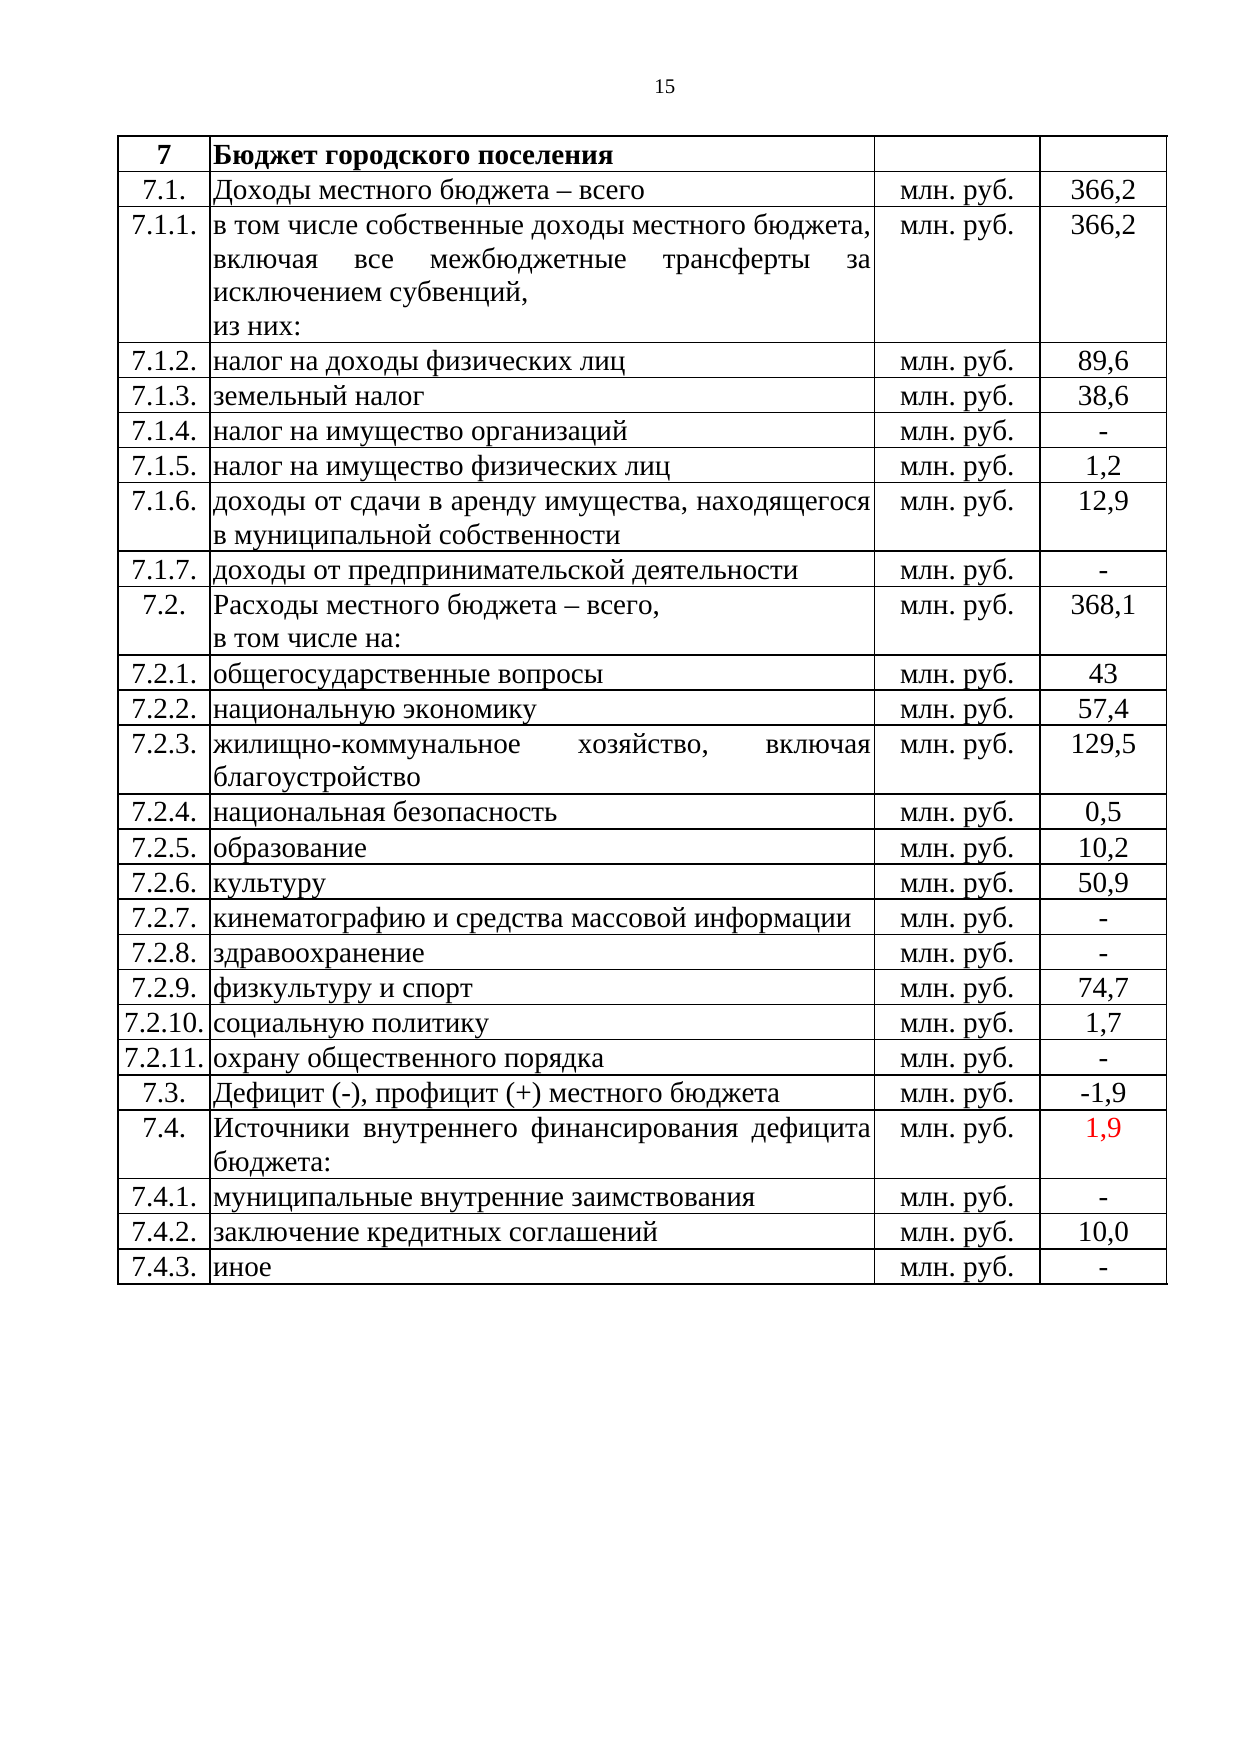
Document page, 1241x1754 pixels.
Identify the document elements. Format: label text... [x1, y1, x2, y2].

table_cell млн. руб. [875, 691, 1039, 724]
table_cell 43 [1041, 656, 1166, 689]
table_cell 129,5 [1041, 726, 1166, 793]
table_cell 7.3. [119, 1076, 209, 1109]
table_cell млн. руб. [875, 830, 1039, 863]
table_cell доходы от сдачи в аренду имущества, находящегося в муниципальной собственности [211, 483, 874, 550]
table_cell млн. руб. [875, 343, 1039, 376]
table_cell национальная безопасность [211, 795, 874, 828]
table_cell 7.4.3. [119, 1250, 209, 1283]
table_cell млн. руб. [875, 1111, 1039, 1178]
table_cell 7.1.2. [119, 343, 209, 376]
table_cell общегосударственные вопросы [211, 656, 874, 689]
table_cell Бюджет городского поселения [211, 137, 874, 171]
table_cell млн. руб. [875, 1005, 1039, 1039]
table_cell млн. руб. [875, 970, 1039, 1004]
table_cell -1,9 [1041, 1076, 1166, 1109]
table_cell налог на имущество физических лиц [211, 448, 874, 482]
table_cell 7.1.7. [119, 552, 209, 586]
table_cell 89,6 [1041, 343, 1166, 376]
table_cell - [1041, 1040, 1166, 1074]
table_cell - [1041, 935, 1166, 968]
table_cell млн. руб. [875, 1179, 1039, 1213]
table_cell - [1041, 552, 1166, 586]
table_cell 7.2.9. [119, 970, 209, 1004]
table_cell Дефицит (-), профицит (+) местного бюджета [211, 1076, 874, 1109]
table_cell млн. руб. [875, 1214, 1039, 1248]
table_cell 7.2.8. [119, 935, 209, 968]
table_cell 7.2.11. [119, 1040, 209, 1074]
table_cell иное [211, 1250, 874, 1283]
table_cell 7.2.5. [119, 830, 209, 863]
table_cell физкультуру и спорт [211, 970, 874, 1004]
table_cell млн. руб. [875, 483, 1039, 550]
table_cell 10,2 [1041, 830, 1166, 863]
table_cell млн. руб. [875, 413, 1039, 447]
table_cell здравоохранение [211, 935, 874, 968]
table_cell - [1041, 413, 1166, 447]
table_cell - [1041, 1179, 1166, 1213]
table_cell 0,5 [1041, 795, 1166, 828]
table_cell налог на доходы физических лиц [211, 343, 874, 376]
table_cell млн. руб. [875, 1076, 1039, 1109]
table_cell 7 [119, 137, 209, 171]
table_cell социальную политику [211, 1005, 874, 1039]
table_cell 1,9 [1041, 1111, 1166, 1178]
table_cell национальную экономику [211, 691, 874, 724]
table_cell млн. руб. [875, 795, 1039, 828]
table_cell млн. руб. [875, 726, 1039, 793]
table_cell 7.1. [119, 172, 209, 206]
table_cell 57,4 [1041, 691, 1166, 724]
table_cell культуру [211, 865, 874, 898]
table_cell 7.2. [119, 587, 209, 654]
table_cell 1,2 [1041, 448, 1166, 482]
table_cell 7.2.3. [119, 726, 209, 793]
table_cell млн. руб. [875, 587, 1039, 654]
table_cell Источники внутреннего финансирования дефицита бюджета: [211, 1111, 874, 1178]
table_cell охрану общественного порядка [211, 1040, 874, 1074]
table_cell 10,0 [1041, 1214, 1166, 1248]
table_cell 38,6 [1041, 378, 1166, 412]
table_cell млн. руб. [875, 172, 1039, 206]
table_cell 366,2 [1041, 207, 1166, 341]
table_cell 7.1.4. [119, 413, 209, 447]
table_cell образование [211, 830, 874, 863]
table_cell 7.2.7. [119, 900, 209, 933]
table_cell в том числе собственные доходы местного бюджета, включая все межбюджетные трансферты за исключением субвенций, из них: [211, 207, 874, 341]
table_cell - [1041, 1250, 1166, 1283]
table_cell 12,9 [1041, 483, 1166, 550]
table_cell млн. руб. [875, 1040, 1039, 1074]
table_cell - [1041, 900, 1166, 933]
table_cell млн. руб. [875, 448, 1039, 482]
table_cell 7.1.3. [119, 378, 209, 412]
table_cell 50,9 [1041, 865, 1166, 898]
table_cell 7.1.1. [119, 207, 209, 341]
table_cell 1,7 [1041, 1005, 1166, 1039]
table_cell [875, 137, 1039, 171]
table_cell млн. руб. [875, 207, 1039, 341]
table_cell налог на имущество организаций [211, 413, 874, 447]
table_cell 7.4.2. [119, 1214, 209, 1248]
table_cell 74,7 [1041, 970, 1166, 1004]
table_cell муниципальные внутренние заимствования [211, 1179, 874, 1213]
table_cell Расходы местного бюджета – всего, в том числе на: [211, 587, 874, 654]
table_cell доходы от предпринимательской деятельности [211, 552, 874, 586]
table_cell 7.2.10. [119, 1005, 209, 1039]
table_cell 7.1.5. [119, 448, 209, 482]
table_cell 7.1.6. [119, 483, 209, 550]
table_cell кинематографию и средства массовой информации [211, 900, 874, 933]
table_cell Доходы местного бюджета – всего [211, 172, 874, 206]
table_cell млн. руб. [875, 900, 1039, 933]
table_cell [1041, 137, 1166, 171]
table_cell млн. руб. [875, 656, 1039, 689]
table_cell млн. руб. [875, 378, 1039, 412]
table_cell 7.2.6. [119, 865, 209, 898]
table_cell 7.2.2. [119, 691, 209, 724]
table_cell земельный налог [211, 378, 874, 412]
table_cell 7.4.1. [119, 1179, 209, 1213]
table_cell млн. руб. [875, 552, 1039, 586]
table_cell 7.2.4. [119, 795, 209, 828]
table_cell заключение кредитных соглашений [211, 1214, 874, 1248]
table_cell 7.2.1. [119, 656, 209, 689]
table_cell млн. руб. [875, 935, 1039, 968]
table_cell 7.4. [119, 1111, 209, 1178]
table_cell млн. руб. [875, 865, 1039, 898]
table_cell 366,2 [1041, 172, 1166, 206]
table_cell жилищно-коммунальное хозяйство, включая благоустройство [211, 726, 874, 793]
table_cell млн. руб. [875, 1250, 1039, 1283]
table_cell 368,1 [1041, 587, 1166, 654]
